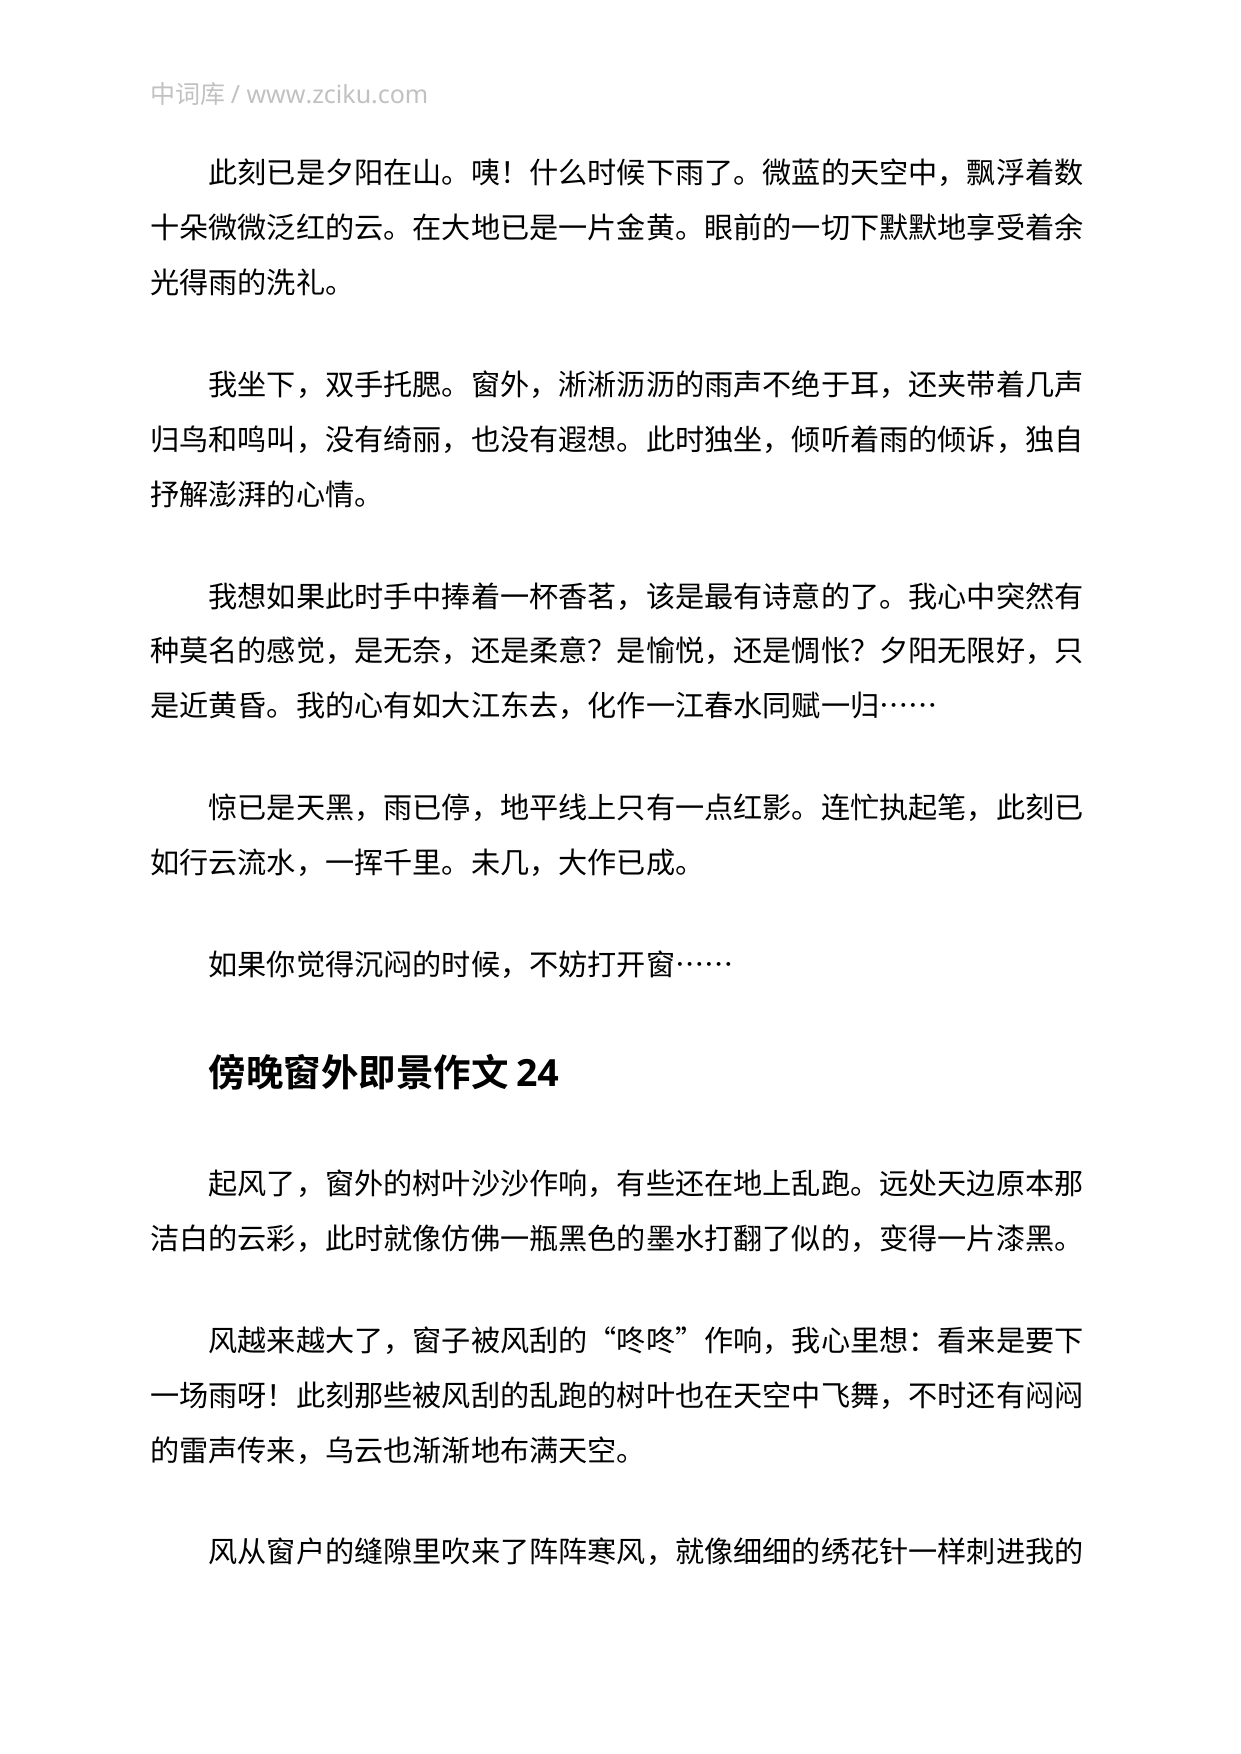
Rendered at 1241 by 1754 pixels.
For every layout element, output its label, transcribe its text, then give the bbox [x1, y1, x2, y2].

text 如果你觉得沉闷的时候，不妨打开窗…… [150, 941, 1090, 984]
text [150, 1529, 1090, 1571]
text 风越来越大了，窗子被风刮的“咚咚”作响，我心里想：看来是要下一场雨呀！此刻那些被风刮的乱跑的树叶也在天空中飞舞，不时还有闷闷的雷声传来，乌云也渐渐地布满天空。 [150, 1317, 1090, 1469]
text 惊已是天黑，雨已停，地平线上只有一点红影。连忙执起笔，此刻已如行云流水，一挥千里。未几，大作已成。 [150, 785, 1090, 882]
text 起风了，窗外的树叶沙沙作响，有些还在地上乱跑。远处天边原本那洁白的云彩，此时就像仿佛一瓶黑色的墨水打翻了似的，变得一片漆黑。 [150, 1161, 1090, 1258]
text 我坐下，双手托腮。窗外，淅淅沥沥的雨声不绝于耳，还夹带着几声归鸟和鸣叫，没有绮丽，也没有遐想。此时独坐，倾听着雨的倾诉，独自抒解澎湃的心情。 [150, 362, 1090, 514]
text 此刻已是夕阳在山。咦！什么时候下雨了。微蓝的天空中，飘浮着数十朵微微泛红的云。在大地已是一片金黄。眼前的一切下默默地享受着余光得雨的洗礼。 [150, 150, 1090, 302]
text 我想如果此时手中捧着一杯香茗，该是最有诗意的了。我心中突然有种莫名的感觉，是无奈，还是柔意？是愉悦，还是惆怅？夕阳无限好，只是近黄昏。我的心有如大江东去，化作一江春水同赋一归…… [150, 573, 1090, 725]
text 傍晚窗外即景作文24 [150, 1043, 1090, 1098]
